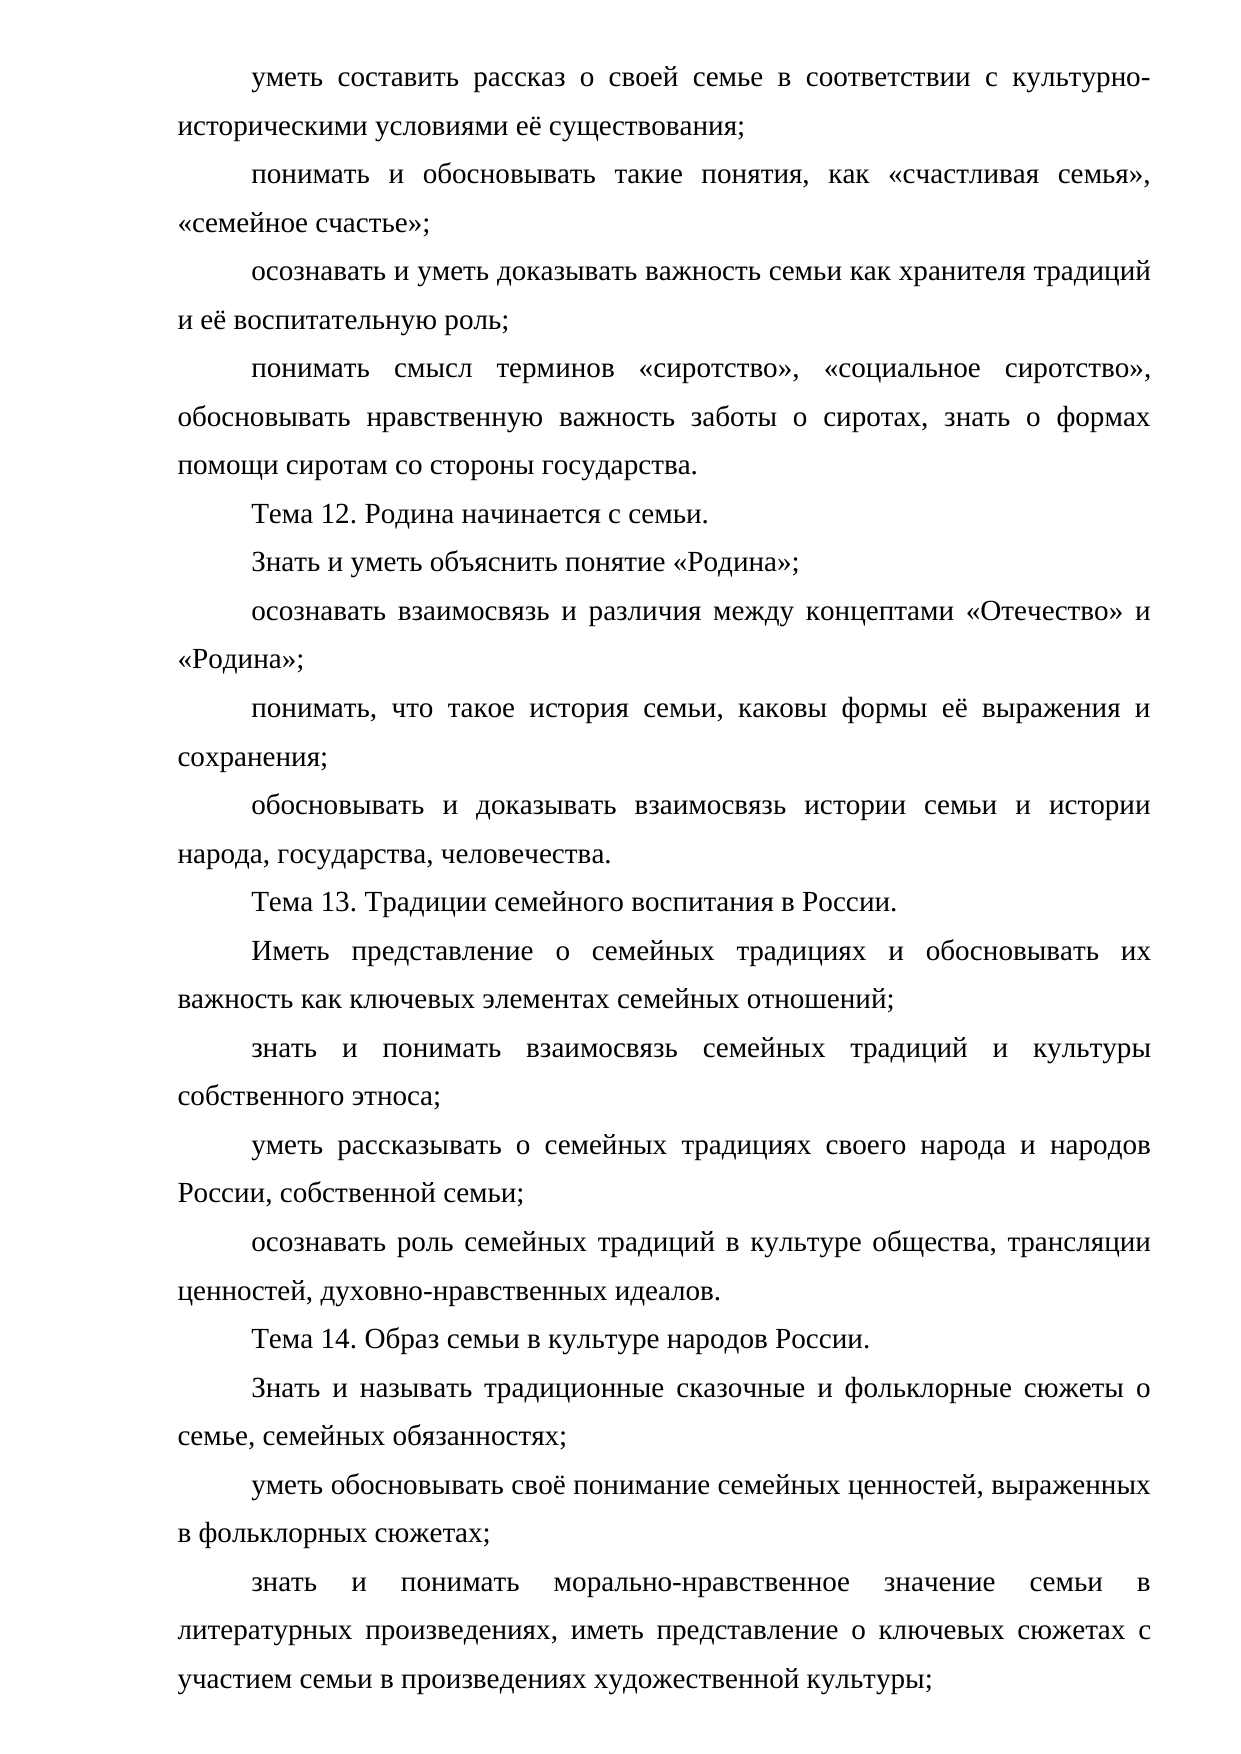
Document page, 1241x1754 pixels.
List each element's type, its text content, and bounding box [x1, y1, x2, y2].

text понимать смысл терминов «сиротство», «социальное сиротство», обосновывать нравственную важность заботы о сиротах, знать о формах помощи сиротам со стороны государства. [177, 350, 1152, 481]
text знать и понимать взаимосвязь семейных традиций и культуры собственного этноса; [177, 1030, 1152, 1112]
text понимать и обосновывать такие понятия, как «счастливая семья», «семейное счастье»; [177, 156, 1152, 238]
text Знать и называть традиционные сказочные и фольклорные сюжеты о семье, семейных обязанностях; [177, 1370, 1152, 1452]
text Тема 12. Родина начинается с семьи. [177, 496, 1152, 529]
text уметь рассказывать о семейных традициях своего народа и народов России, собственной семьи; [177, 1127, 1152, 1209]
text осознавать взаимосвязь и различия между концептами «Отечество» и «Родина»; [177, 593, 1152, 675]
text знать и понимать морально-нравственное значение семьи в литературных произведениях, иметь представление о ключевых сюжетах с участием семьи в произведениях художественной культуры; [177, 1564, 1152, 1694]
text Тема 14. Образ семьи в культуре народов России. [177, 1321, 1152, 1355]
text уметь обосновывать своё понимание семейных ценностей, выраженных в фольклорных сюжетах; [177, 1467, 1152, 1549]
text Знать и уметь объяснить понятие «Родина»; [177, 544, 1152, 578]
text Тема 13. Традиции семейного воспитания в России. [177, 884, 1152, 918]
text осознавать и уметь доказывать важность семьи как хранителя традиций и её воспитательную роль; [177, 253, 1152, 335]
text обосновывать и доказывать взаимосвязь истории семьи и истории народа, государства, человечества. [177, 787, 1152, 869]
text Иметь представление о семейных традициях и обосновывать их важность как ключевых элементах семейных отношений; [177, 933, 1152, 1015]
text осознавать роль семейных традиций в культуре общества, трансляции ценностей, духовно-нравственных идеалов. [177, 1224, 1152, 1306]
text понимать, что такое история семьи, каковы формы её выражения и сохранения; [177, 690, 1152, 772]
text уметь составить рассказ о своей семье в соответствии с культурно-историческими условиями её существования; [177, 59, 1152, 141]
